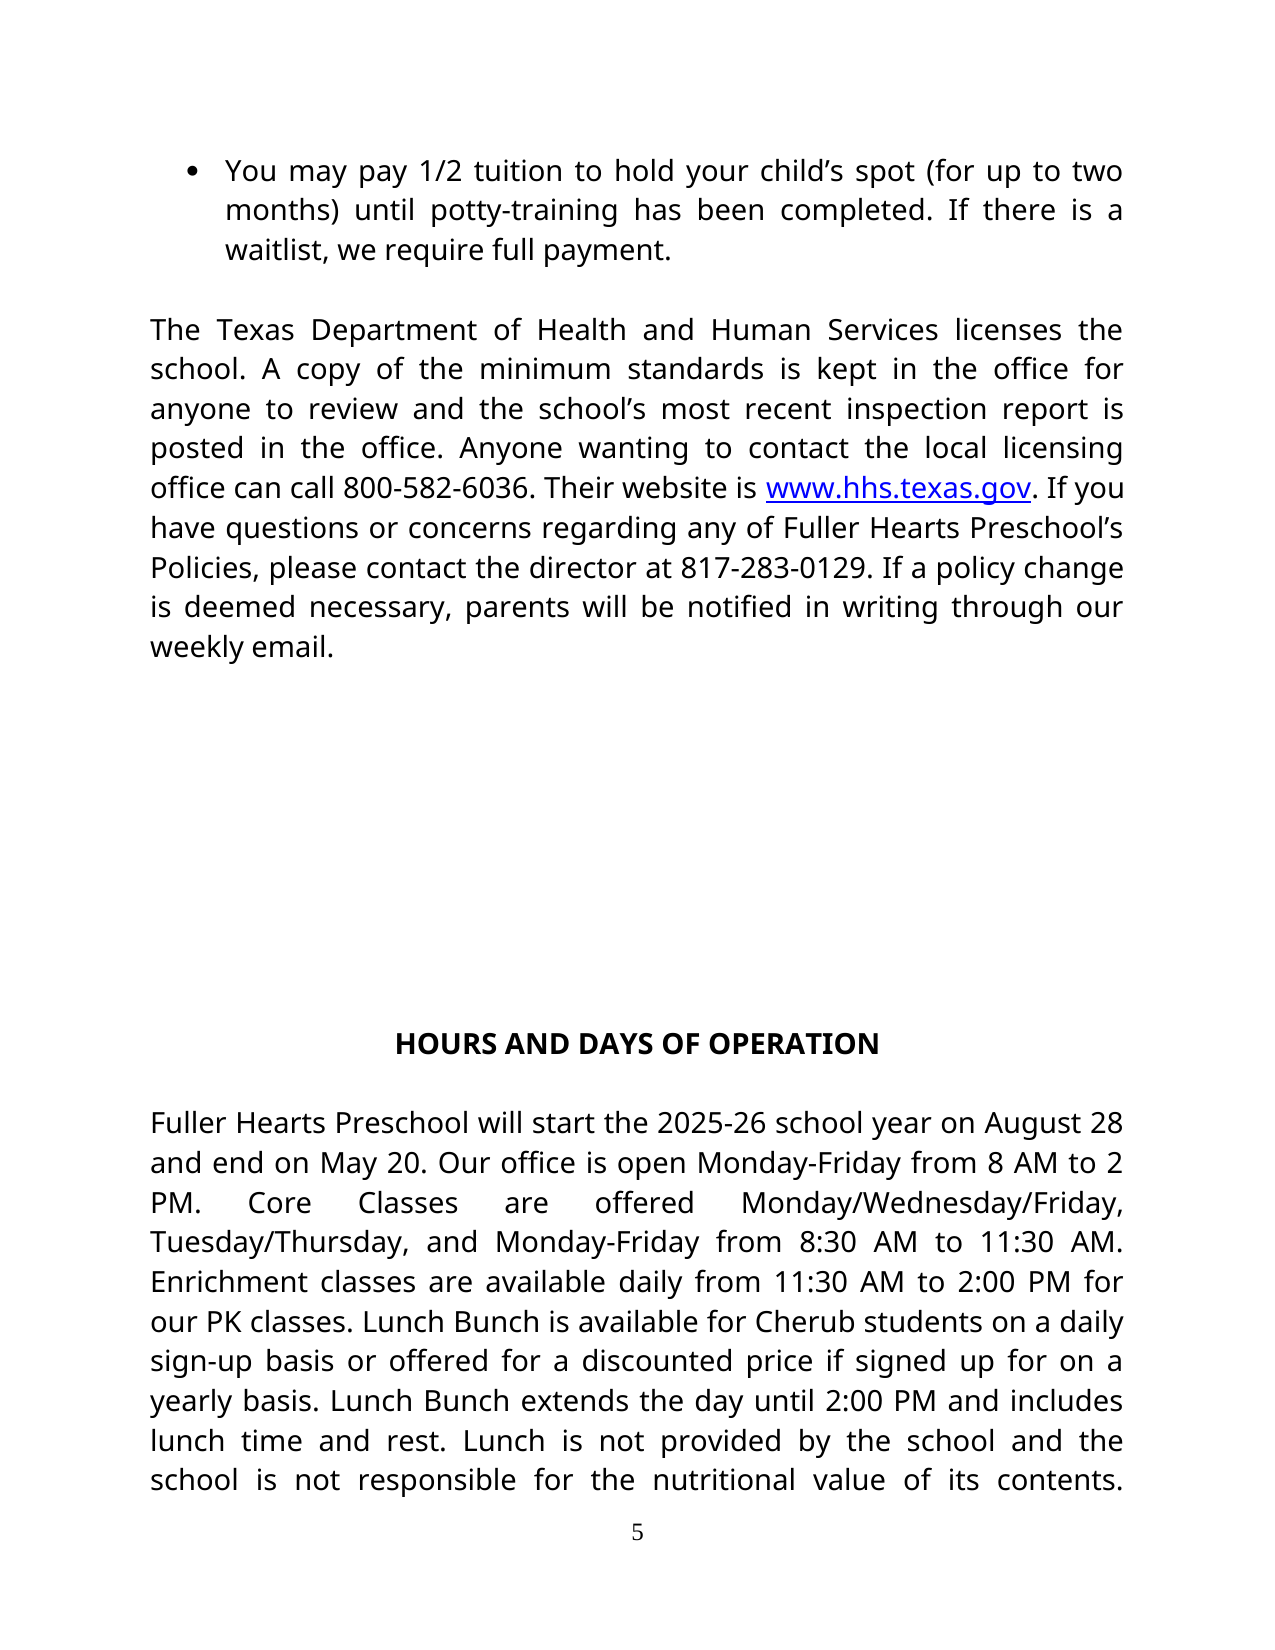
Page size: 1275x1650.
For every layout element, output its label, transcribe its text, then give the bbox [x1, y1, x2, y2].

text The Texas Department of Health and Human Services licenses the school. A copy of the minimum standards is kept in the office for anyone to review and the school’s most recent inspection report is posted in the office. Anyone wanting to contact the local licensing office can call 800-582-6036. Their website is www.hhs.texas.gov. If you have questions or concerns regarding any of Fuller Hearts Preschool’s Policies, please contact the director at 817-283-0129. If a policy change is deemed necessary, parents will be notified in writing through our weekly email. [150, 309, 1125, 666]
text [150, 1102, 1125, 1499]
text HOURS AND DAYS OF OPERATION [150, 1023, 1125, 1063]
list You may pay 1/2 tuition to hold your child’s spot (for up to two months) until potty-training has been completed. If there is a waitlist, we require full payment. [187, 150, 1125, 269]
